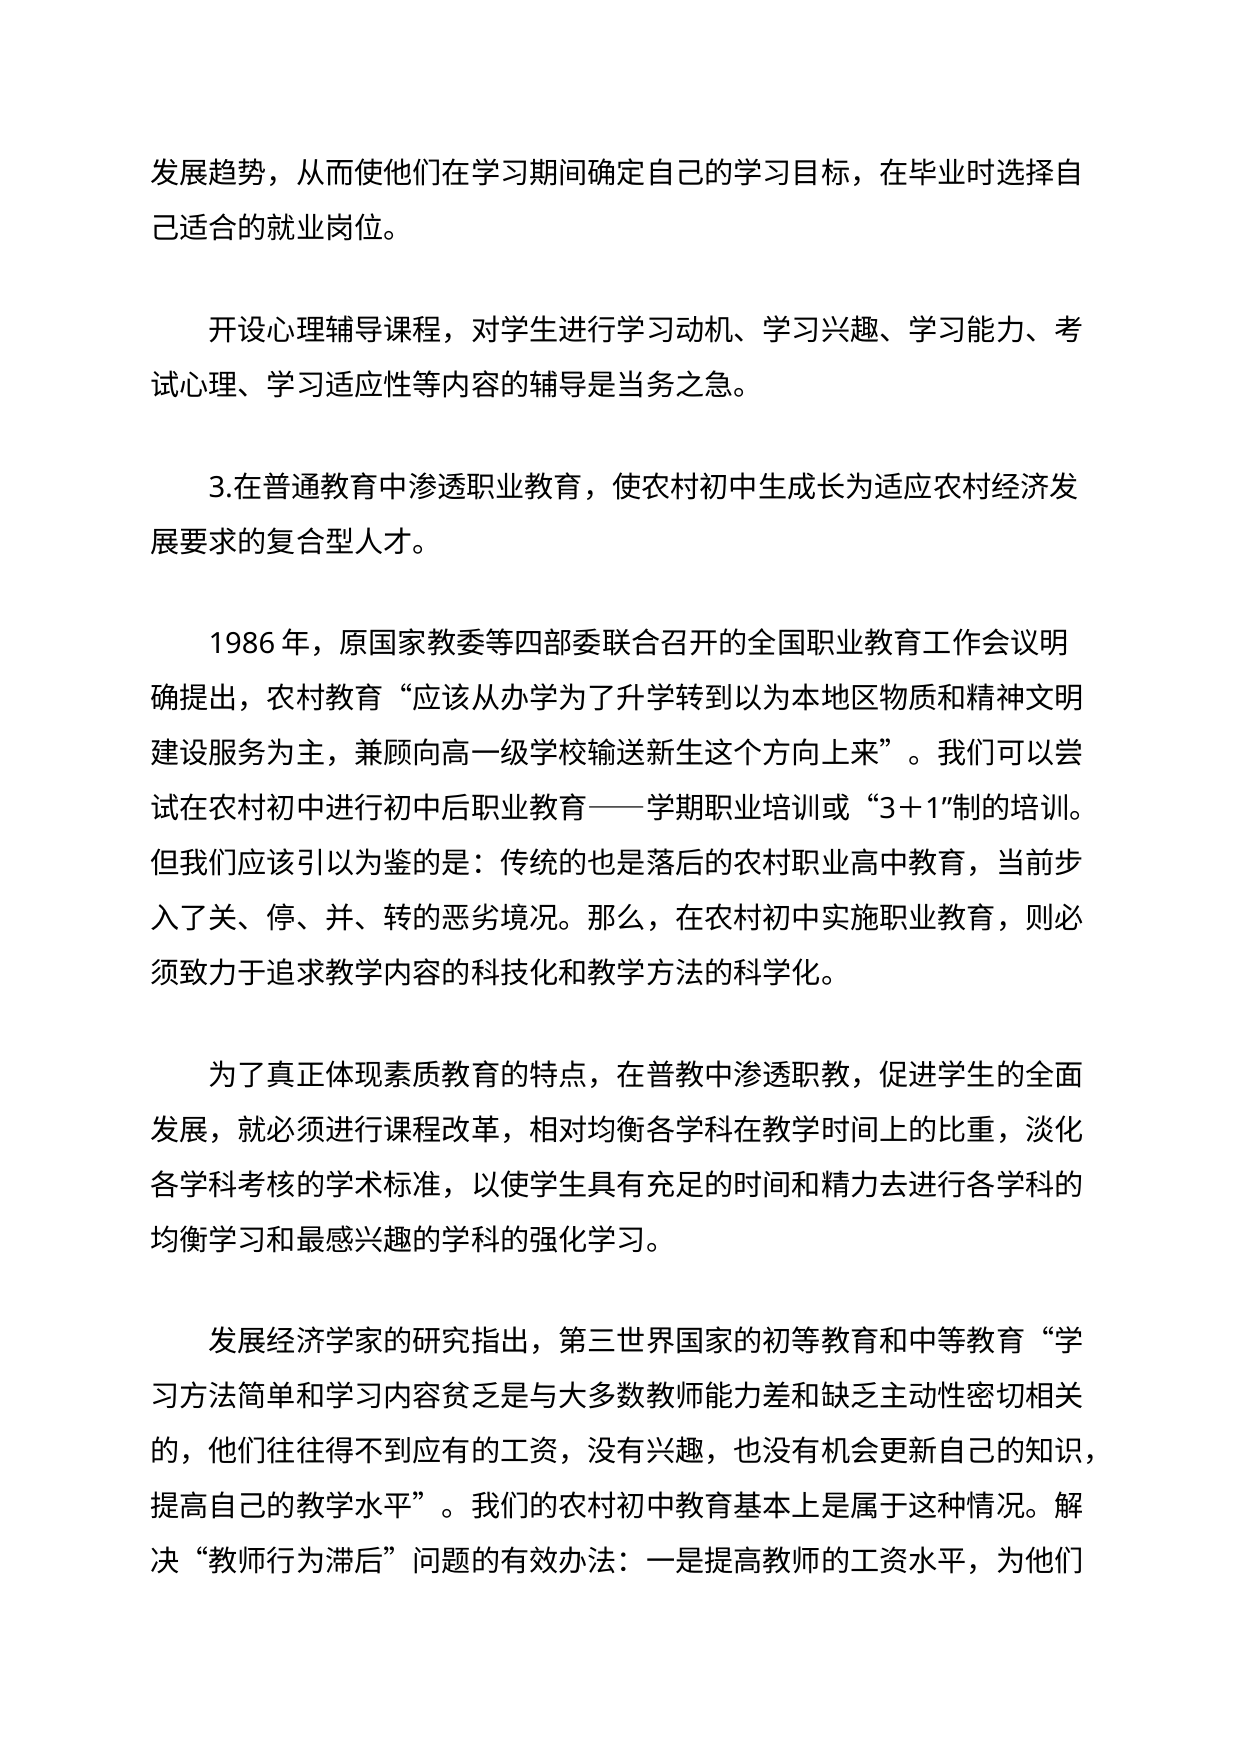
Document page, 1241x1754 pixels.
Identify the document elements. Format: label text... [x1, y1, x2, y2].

text 开设心理辅导课程，对学生进行学习动机、学习兴趣、学习能力、考试心理、学习适应性等内容的辅导是当务之急。 [150, 307, 1090, 404]
text 1986年，原国家教委等四部委联合召开的全国职业教育工作会议明确提出，农村教育“应该从办学为了升学转到以为本地区物质和精神文明建设服务为主，兼顾向高一级学校输送新生这个方向上来”。我们可以尝试在农村初中进行初中后职业教育――学期职业培训或“3＋1”制的培训。但我们应该引以为鉴的是：传统的也是落后的农村职业高中教育，当前步入了关、停、并、转的恶劣境况。那么，在农村初中实施职业教育，则必须致力于追求教学内容的科技化和教学方法的科学化。 [150, 620, 1090, 992]
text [150, 1318, 1090, 1580]
text 为了真正体现素质教育的特点，在普教中渗透职教，促进学生的全面发展，就必须进行课程改革，相对均衡各学科在教学时间上的比重，淡化各学科考核的学术标准，以使学生具有充足的时间和精力去进行各学科的均衡学习和最感兴趣的学科的强化学习。 [150, 1051, 1090, 1258]
text 3.在普通教育中渗透职业教育，使农村初中生成长为适应农村经济发展要求的复合型人才。 [150, 463, 1090, 561]
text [150, 150, 1090, 247]
